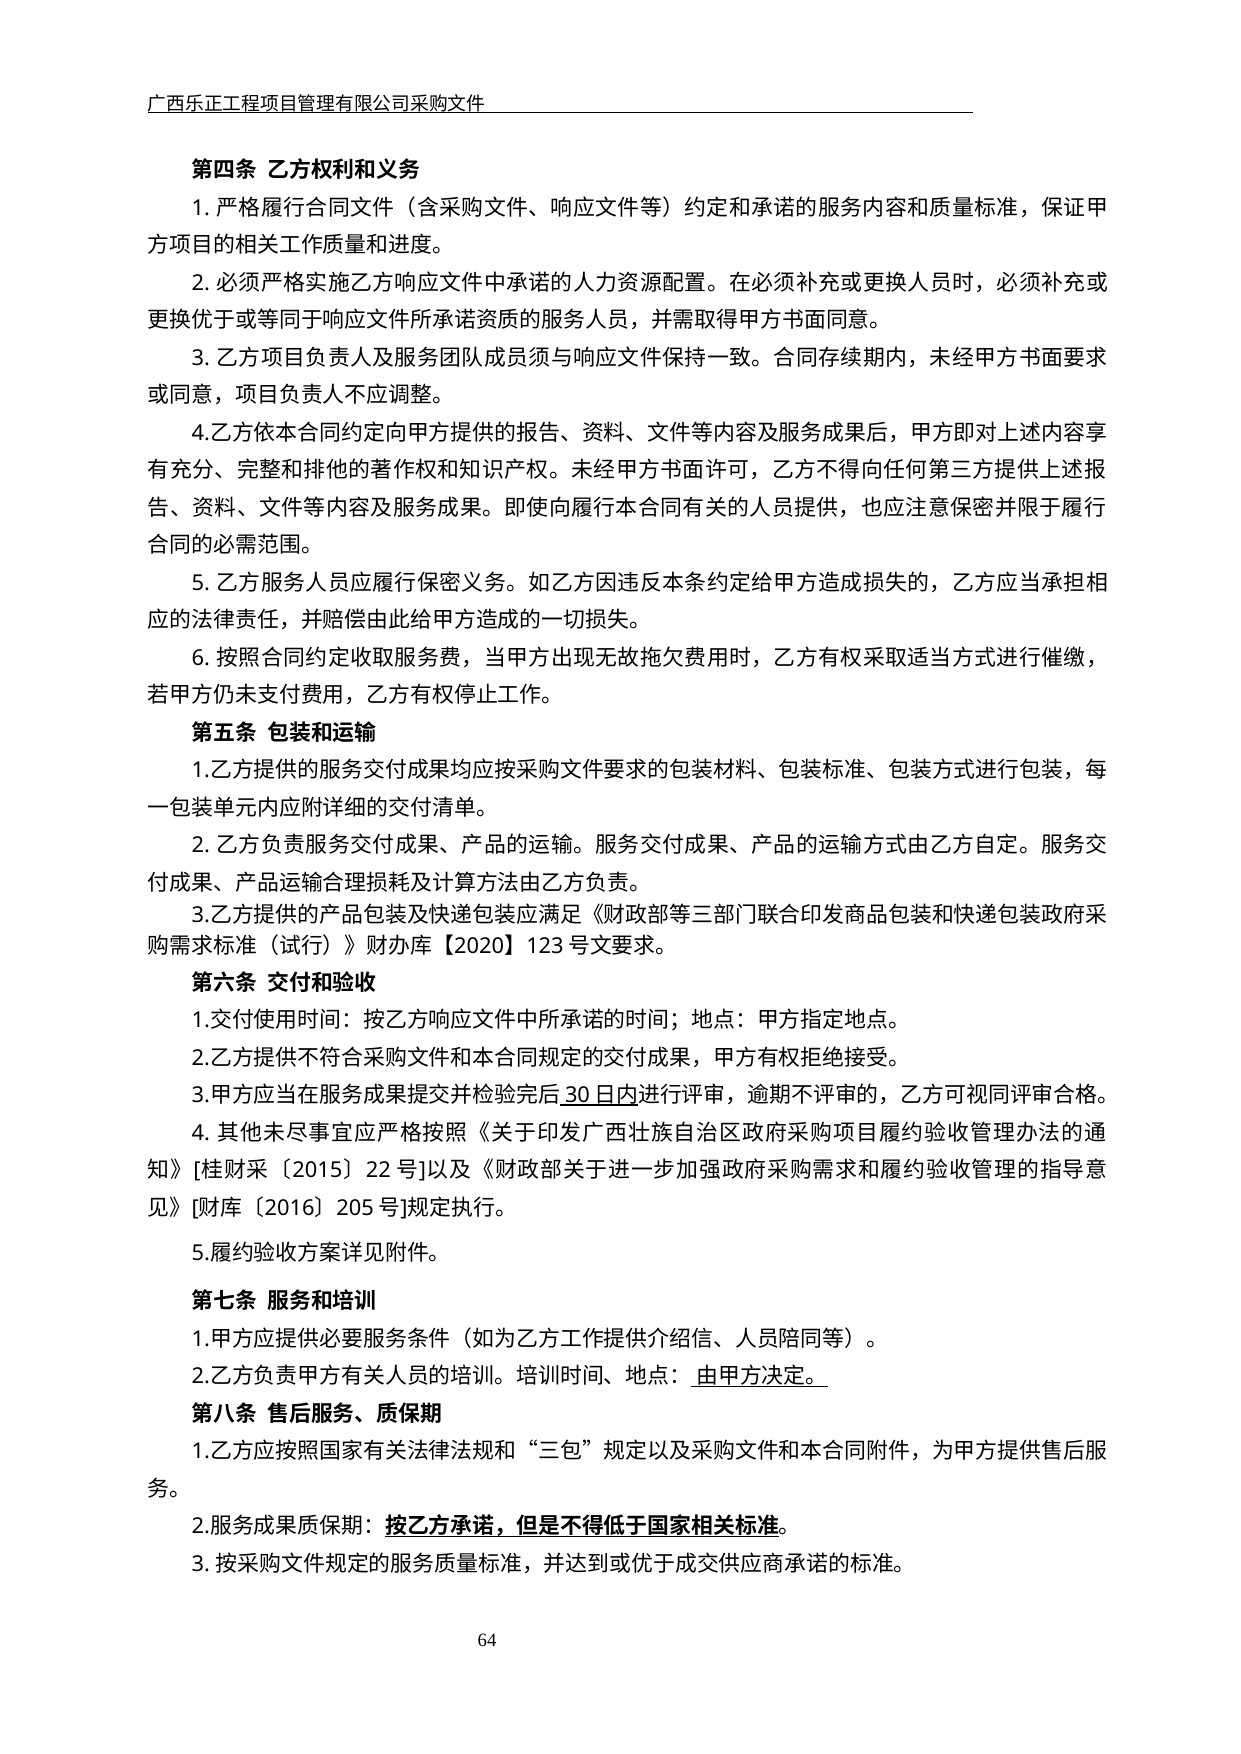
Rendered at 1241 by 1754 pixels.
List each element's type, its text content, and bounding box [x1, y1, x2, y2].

text 第五条 包装和运输 [148, 710, 1107, 748]
text 1.甲方应提供必要服务条件（如为乙方工作提供介绍信、人员陪同等）。 [148, 1316, 1107, 1354]
text 4. 其他未尽事宜应严格按照《关于印发广西壮族自治区政府采购项目履约验收管理办法的通知》[桂财采〔2015〕22号]以及《财政部关于进一步加强政府采购需求和履约验收管理的指导意见》[财库〔2016〕205号]规定执行。 [148, 1110, 1107, 1223]
text 第七条 服务和培训 [148, 1279, 1107, 1316]
text 2. 乙方负责服务交付成果、产品的运输。服务交付成果、产品的运输方式由乙方自定。服务交付成果、产品运输合理损耗及计算方法由乙方负责。 [148, 823, 1107, 898]
text 1.乙方提供的服务交付成果均应按采购文件要求的包装材料、包装标准、包装方式进行包装，每一包装单元内应附详细的交付清单。 [148, 748, 1107, 823]
text 2. 必须严格实施乙方响应文件中承诺的人力资源配置。在必须补充或更换人员时，必须补充或更换优于或等同于响应文件所承诺资质的服务人员，并需取得甲方书面同意。 [148, 260, 1107, 335]
text 1.乙方应按照国家有关法律法规和“三包”规定以及采购文件和本合同附件，为甲方提供售后服务。 [148, 1429, 1107, 1504]
text 5.履约验收方案详见附件。 [148, 1235, 1107, 1266]
text 3. 乙方项目负责人及服务团队成员须与响应文件保持一致。合同存续期内，未经甲方书面要求或同意，项目负责人不应调整。 [148, 335, 1107, 410]
text 第六条 交付和验收 [148, 960, 1107, 998]
text 4.乙方依本合同约定向甲方提供的报告、资料、文件等内容及服务成果后，甲方即对上述内容享有充分、完整和排他的著作权和知识产权。未经甲方书面许可，乙方不得向任何第三方提供上述报告、资料、文件等内容及服务成果。即使向履行本合同有关的人员提供，也应注意保密并限于履行合同的必需范围。 [148, 410, 1107, 560]
text 1.交付使用时间：按乙方响应文件中所承诺的时间；地点：甲方指定地点。 [148, 998, 1107, 1035]
text 第四条 乙方权利和义务 [148, 148, 1107, 185]
text 1. 严格履行合同文件（含采购文件、响应文件等）约定和承诺的服务内容和质量标准，保证甲方项目的相关工作质量和进度。 [148, 185, 1107, 260]
text 3.甲方应当在服务成果提交并检验完后 30日内进行评审，逾期不评审的，乙方可视同评审合格。 [191, 1073, 1107, 1110]
text 5. 乙方服务人员应履行保密义务。如乙方因违反本条约定给甲方造成损失的，乙方应当承担相应的法律责任，并赔偿由此给甲方造成的一切损失。 [148, 560, 1107, 635]
text 3.乙方提供的产品包装及快递包装应满足《财政部等三部门联合印发商品包装和快递包装政府采购需求标准（试行）》财办库【2020】123号文要求。 [148, 898, 1107, 960]
text 2.乙方负责甲方有关人员的培训。培训时间、地点： 由甲方决定。 [148, 1354, 1107, 1391]
text 3. 按采购文件规定的服务质量标准，并达到或优于成交供应商承诺的标准。 [148, 1541, 1107, 1579]
text 6. 按照合同约定收取服务费，当甲方出现无故拖欠费用时，乙方有权采取适当方式进行催缴，若甲方仍未支付费用，乙方有权停止工作。 [148, 635, 1107, 710]
text 第八条 售后服务、质保期 [148, 1391, 1107, 1429]
text 2.服务成果质保期：按乙方承诺，但是不得低于国家相关标准。 [148, 1504, 1107, 1541]
text 2.乙方提供不符合采购文件和本合同规定的交付成果，甲方有权拒绝接受。 [148, 1035, 1107, 1073]
